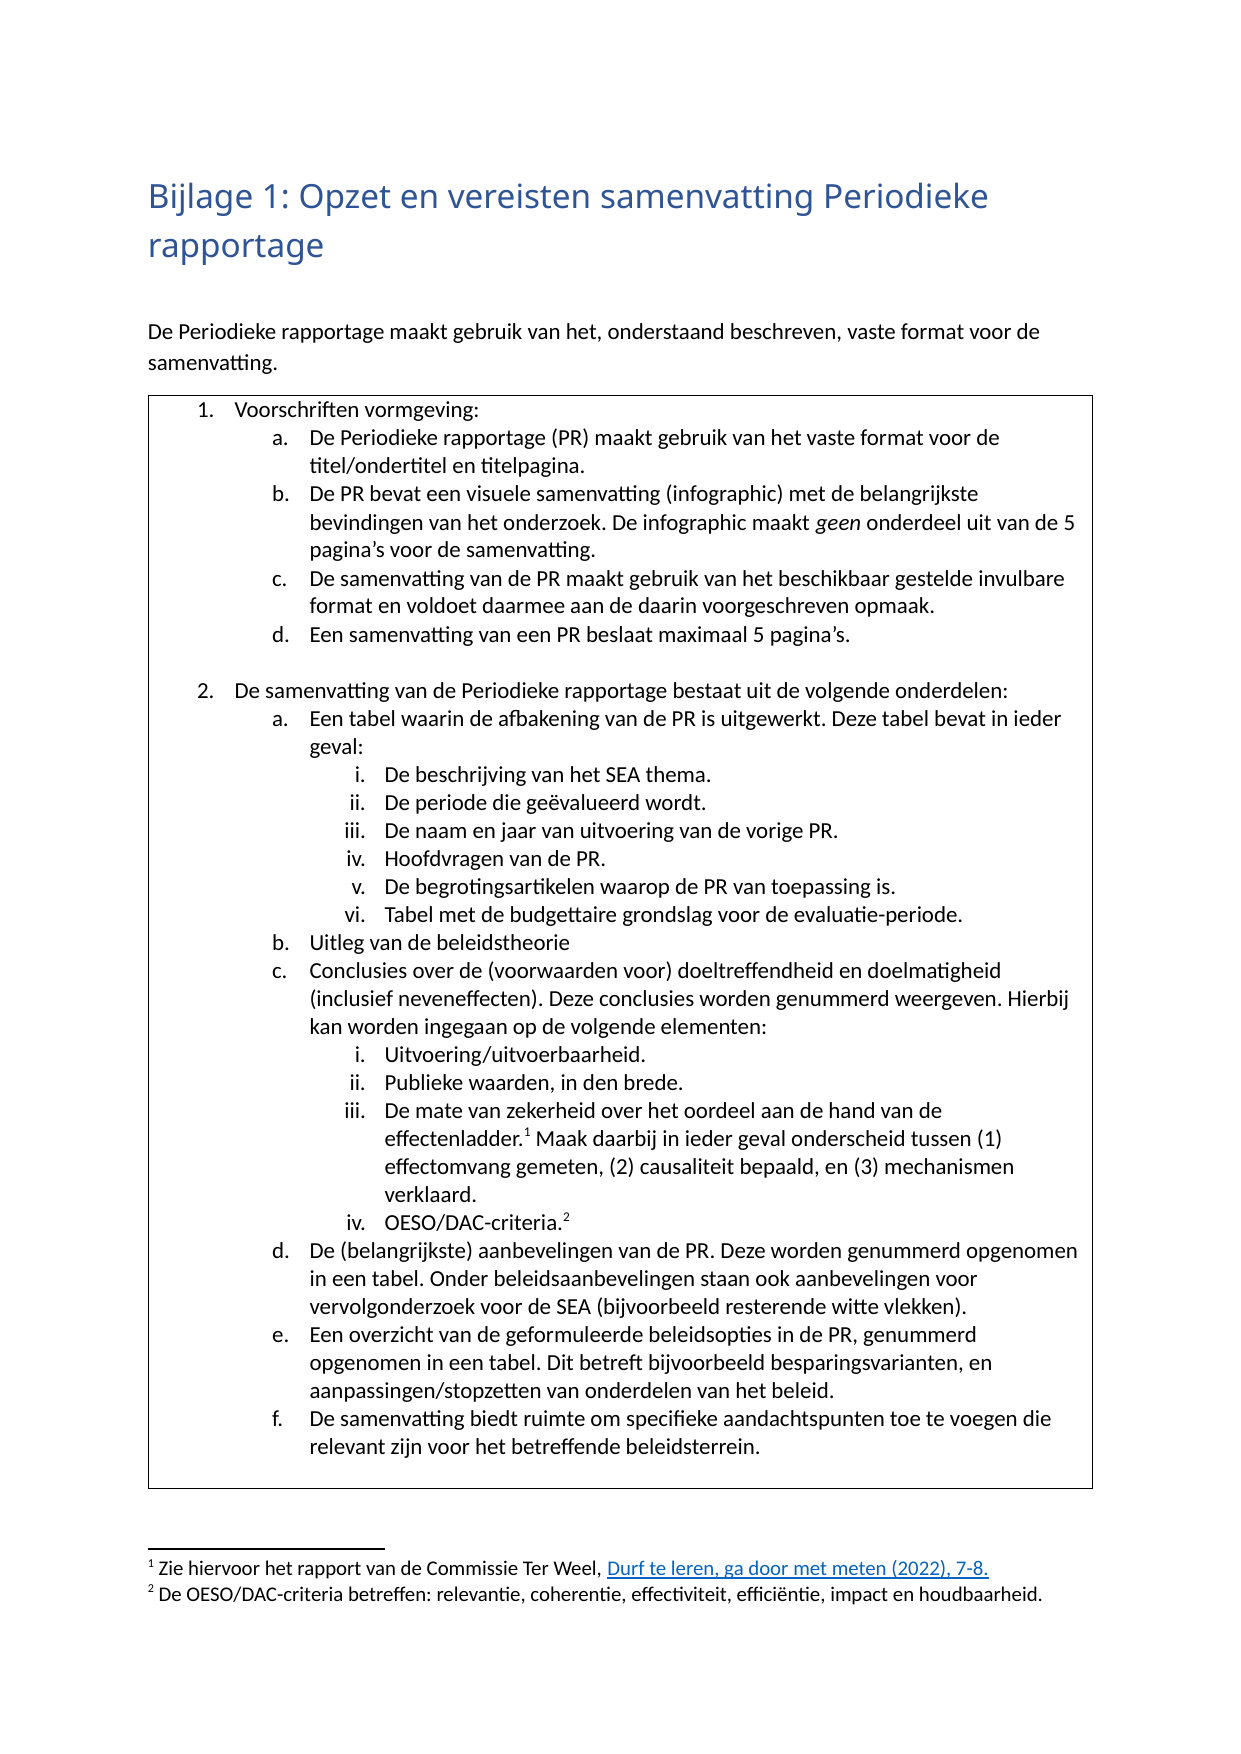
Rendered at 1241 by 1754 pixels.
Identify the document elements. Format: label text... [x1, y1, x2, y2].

subtitle Bijlage 1: Opzet en vereisten samenvatting Periodieke rapportage [148, 173, 1093, 267]
text De Periodieke rapportage maakt gebruik van het, onderstaand beschreven, vaste format voor de samenvatting. [148, 317, 1093, 376]
table_header Voorschriften vormgeving: De Periodieke rapportage (PR) maakt gebruik van het vaste format voor de titel/ondertitel en titelpagina. De PR bevat een visuele samenvatting (infographic) met de belangrijkste bevindingen van het onderzoek. De infographic maakt geen onderdeel uit van de 5 pagina’s voor de samenvatting. De samenvatting van de PR maakt gebruik van het beschikbaar gestelde invulbare format en voldoet daarmee aan de daarin voorgeschreven opmaak. Een samenvatting van een PR beslaat maximaal 5 pagina’s. De samenvatting van de Periodieke rapportage bestaat uit de volgende onderdelen: Een tabel waarin de afbakening van de PR is uitgewerkt. Deze tabel bevat in ieder geval: De beschrijving van het SEA thema. De periode die geëvalueerd wordt. De naam en jaar van uitvoering van de vorige PR. Hoofdvragen van de PR. De begrotingsartikelen waarop de PR van toepassing is. Tabel met de budgettaire grondslag voor de evaluatie-periode. Uitleg van de beleidstheorie Conclusies over de (voorwaarden voor) doeltreffendheid en doelmatigheid (inclusief neveneffecten). Deze conclusies worden genummerd weergeven. Hierbij kan worden ingegaan op de volgende elementen: Uitvoering/uitvoerbaarheid. Publieke waarden, in den brede. De mate van zekerheid over het oordeel aan de hand van de effectenladder. Maak daarbij in ieder geval onderscheid tussen (1) effectomvang gemeten, (2) causaliteit bepaald, en (3) mechanismen verklaard. OESO/DAC-criteria. De (belangrijkste) aanbevelingen van de PR. Deze worden genummerd opgenomen in een tabel. Onder beleidsaanbevelingen staan ook aanbevelingen voor vervolgonderzoek voor de SEA (bijvoorbeeld resterende witte vlekken). Een overzicht van de geformuleerde beleidsopties in de PR, genummerd opgenomen in een tabel. Dit betreft bijvoorbeeld besparingsvarianten, en aanpassingen/stopzetten van onderdelen van het beleid. De samenvatting biedt ruimte om specifieke aandachtspunten toe te voegen die relevant zijn voor het betreffende beleidsterrein. [149, 396, 1092, 1488]
